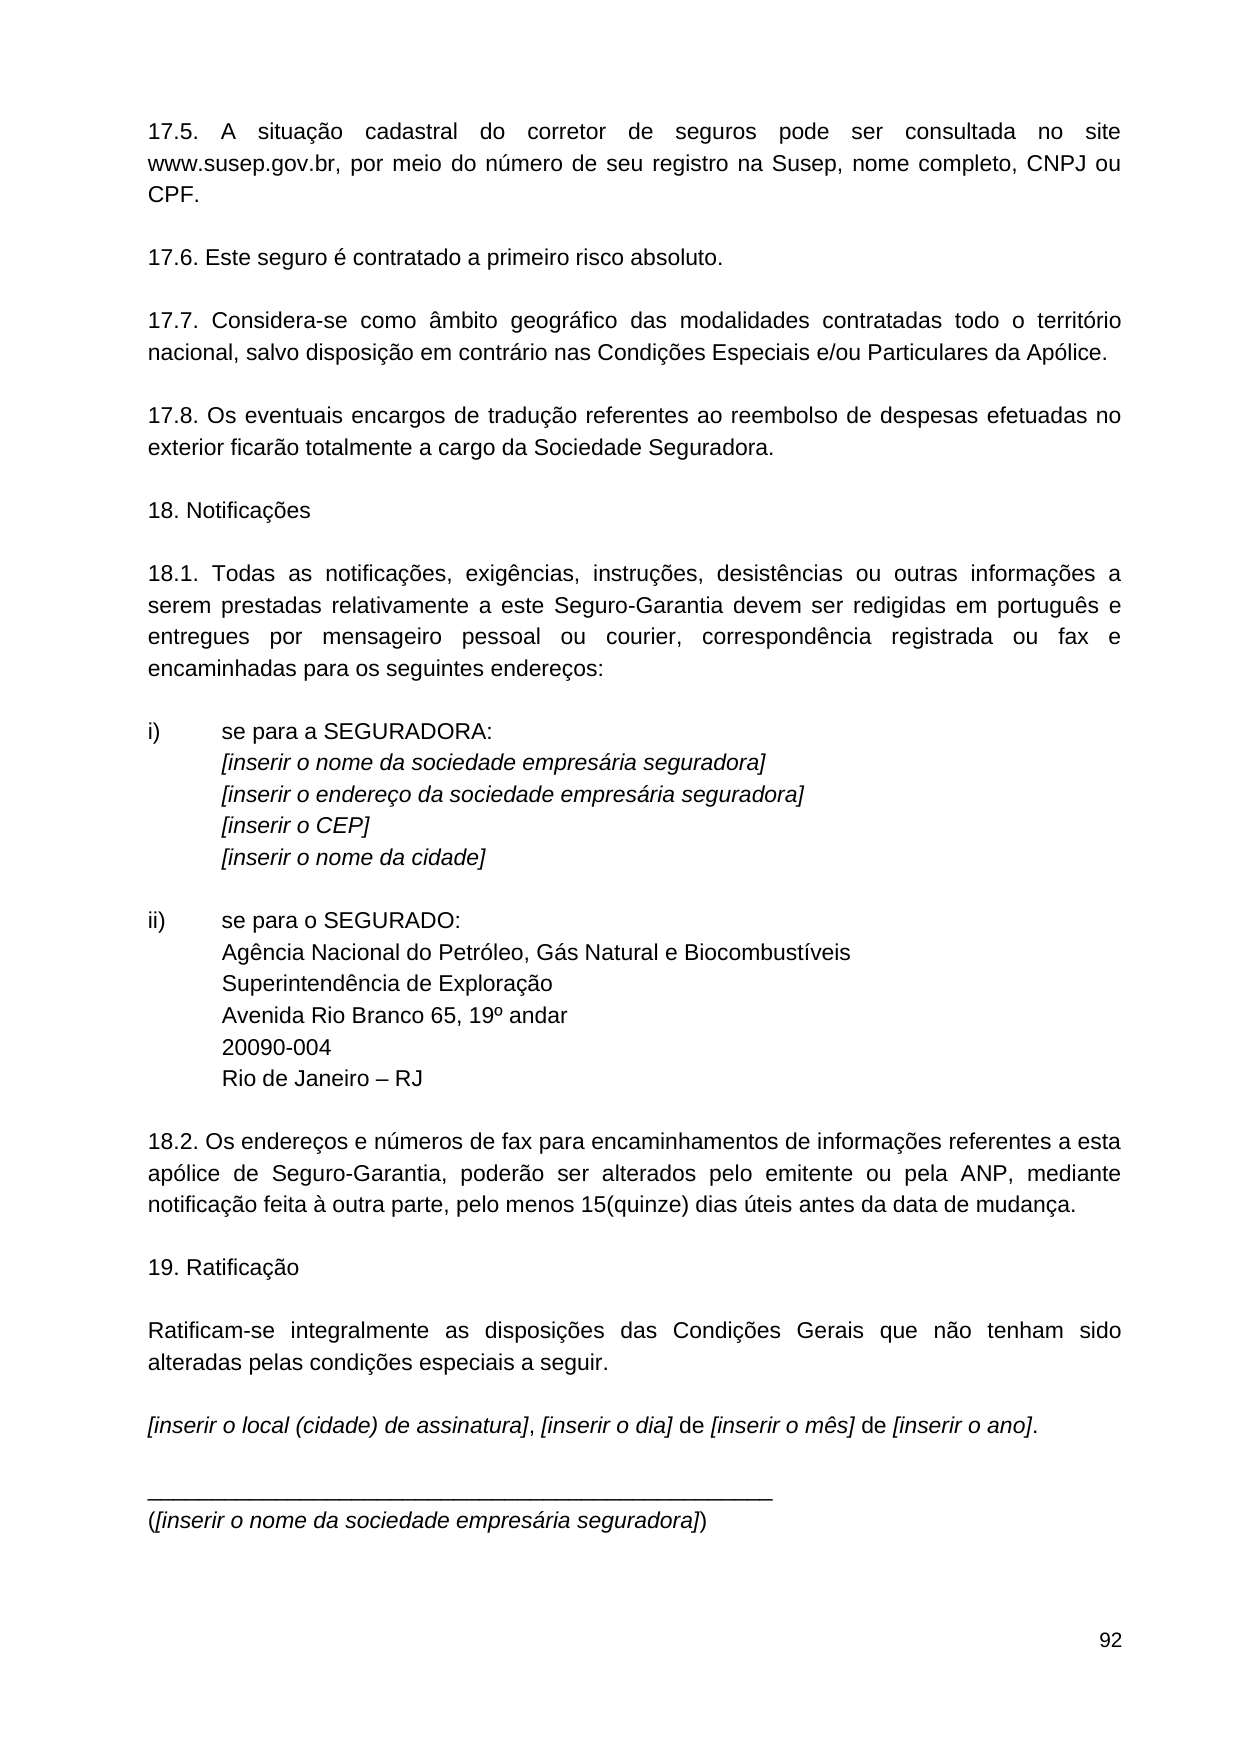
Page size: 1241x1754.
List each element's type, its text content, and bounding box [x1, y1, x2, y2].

text 18.1. Todas as notificações, exigências, instruções, desistências ou outras informações a serem prestadas relativamente a este Seguro-Garantia devem ser redigidas em português e entregues por mensageiro pessoal ou courier, correspondência registrada ou fax e encaminhadas para os seguintes endereços: [148, 560, 1122, 681]
text 17.7. Considera-se como âmbito geográfico das modalidades contratadas todo o território nacional, salvo disposição em contrário nas Condições Especiais e/ou Particulares da Apólice. [148, 307, 1122, 365]
text Superintendência de Exploração [148, 970, 1122, 997]
text _________________________________________________ [148, 1475, 1122, 1502]
text [inserir o nome da sociedade empresária seguradora] [148, 749, 1122, 776]
text Avenida Rio Branco 65, 19º andar [148, 1002, 1122, 1028]
text [inserir o CEP] [148, 812, 1122, 839]
text [inserir o nome da cidade] [148, 844, 1122, 870]
text 18. Notificações [148, 497, 1122, 523]
text ([inserir o nome da sociedade empresária seguradora]) [148, 1507, 1122, 1533]
text Ratificam-se integralmente as disposições das Condições Gerais que não tenham sido alteradas pelas condições especiais a seguir. [148, 1317, 1122, 1375]
text 18.2. Os endereços e números de fax para encaminhamentos de informações referentes a esta apólice de Seguro-Garantia, poderão ser alterados pelo emitente ou pela ANP, mediante notificação feita à outra parte, pelo menos 15(quinze) dias úteis antes da data de mudança. [148, 1128, 1122, 1218]
text 17.8. Os eventuais encargos de tradução referentes ao reembolso de despesas efetuadas no exterior ficarão totalmente a cargo da Sociedade Seguradora. [148, 402, 1122, 460]
text ii) se para o SEGURADO: [148, 907, 1122, 933]
text 20090-004 [148, 1033, 1122, 1060]
text [inserir o local (cidade) de assinatura], [inserir o dia] de [inserir o mês] de [inserir o ano]. [148, 1412, 1122, 1438]
text [inserir o endereço da sociedade empresária seguradora] [148, 781, 1122, 807]
text 17.5. A situação cadastral do corretor de seguros pode ser consultada no site www.susep.gov.br, por meio do número de seu registro na Susep, nome completo, CNPJ ou CPF. [148, 118, 1122, 208]
text 19. Ratificação [148, 1254, 1122, 1281]
text i) se para a SEGURADORA: [148, 718, 1122, 744]
text Rio de Janeiro – RJ [148, 1065, 1122, 1091]
text Agência Nacional do Petróleo, Gás Natural e Biocombustíveis [148, 939, 1122, 965]
text 17.6. Este seguro é contratado a primeiro risco absoluto. [148, 244, 1122, 271]
